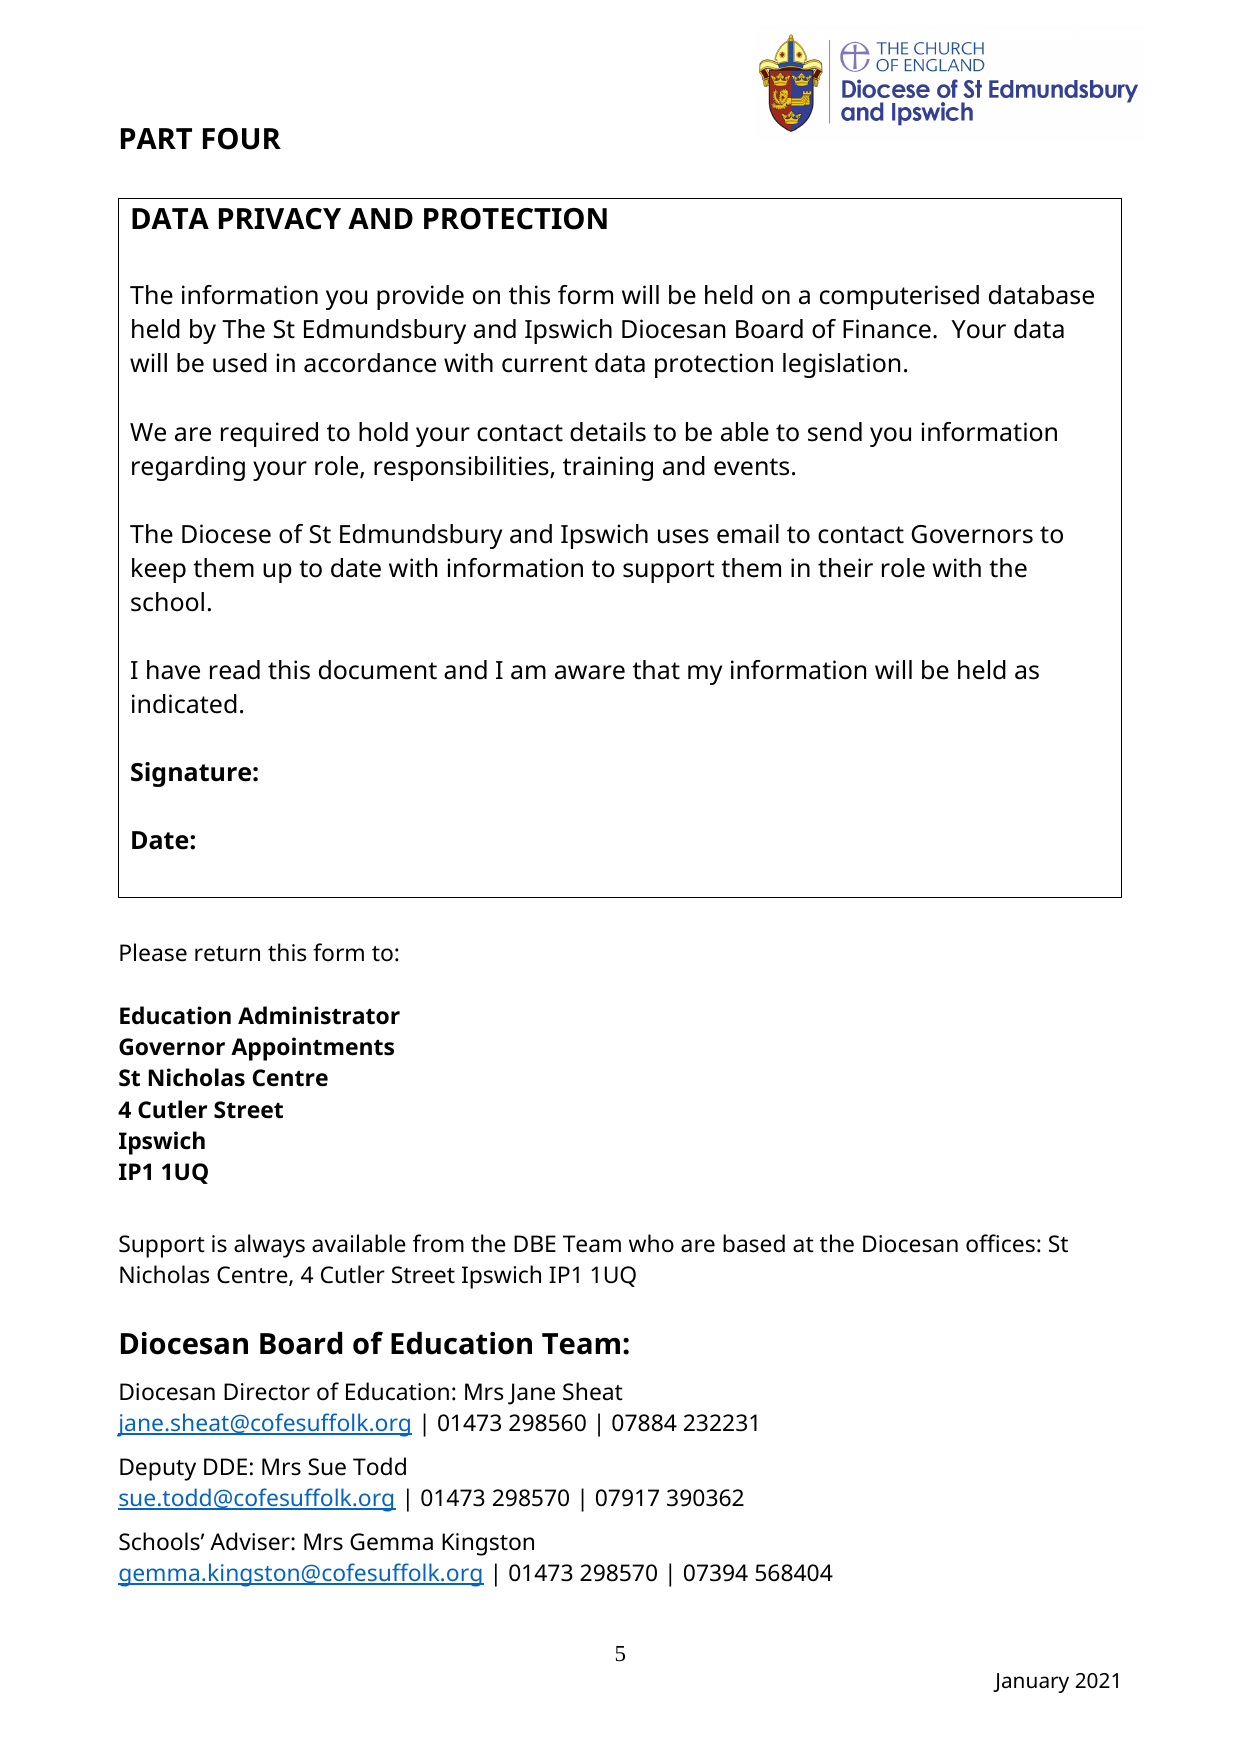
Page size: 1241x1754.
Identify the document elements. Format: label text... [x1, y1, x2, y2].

text jane.sheat@cofesuffolk.org | 01473 298560 | 07884 232231 [118, 1407, 1122, 1438]
text Education Administrator [118, 1000, 1122, 1031]
text St Nicholas Centre [118, 1062, 1122, 1094]
text Ipswich [118, 1125, 1122, 1156]
text Governor Appointments [118, 1031, 1122, 1062]
text Support is always available from the DBE Team who are based at the Diocesan offices: St Nicholas Centre, 4 Cutler Street Ipswich IP1 1UQ [118, 1228, 1122, 1290]
text Schools’ Adviser: Mrs Gemma Kingston gemma.kingston@cofesuffolk.org | 01473 298570 | 07394 568404 [118, 1526, 1122, 1588]
text Please return this form to: [118, 937, 1122, 969]
picture [754, 25, 1148, 141]
text Diocesan Director of Education: Mrs Jane Sheat [118, 1376, 1122, 1407]
text 4 Cutler Street [118, 1094, 1122, 1125]
text Diocesan Board of Education Team: [118, 1323, 1122, 1363]
text IP1 1UQ [118, 1156, 1122, 1187]
text PART FOUR [118, 118, 1122, 158]
table_header DATA PRIVACY AND PROTECTION The information you provide on this form will be held on a computerised database held by The St Edmundsbury and Ipswich Diocesan Board of Finance. Your data will be used in accordance with current data protection legislation. We are required to hold your contact details to be able to send you information regarding your role, responsibilities, training and events. The Diocese of St Edmundsbury and Ipswich uses email to contact Governors to keep them up to date with information to support them in their role with the school. I have read this document and I am aware that my information will be held as indicated. Signature: Date: [119, 199, 1121, 897]
text Deputy DDE: Mrs Sue Todd sue.todd@cofesuffolk.org | 01473 298570 | 07917 390362 [118, 1451, 1122, 1513]
